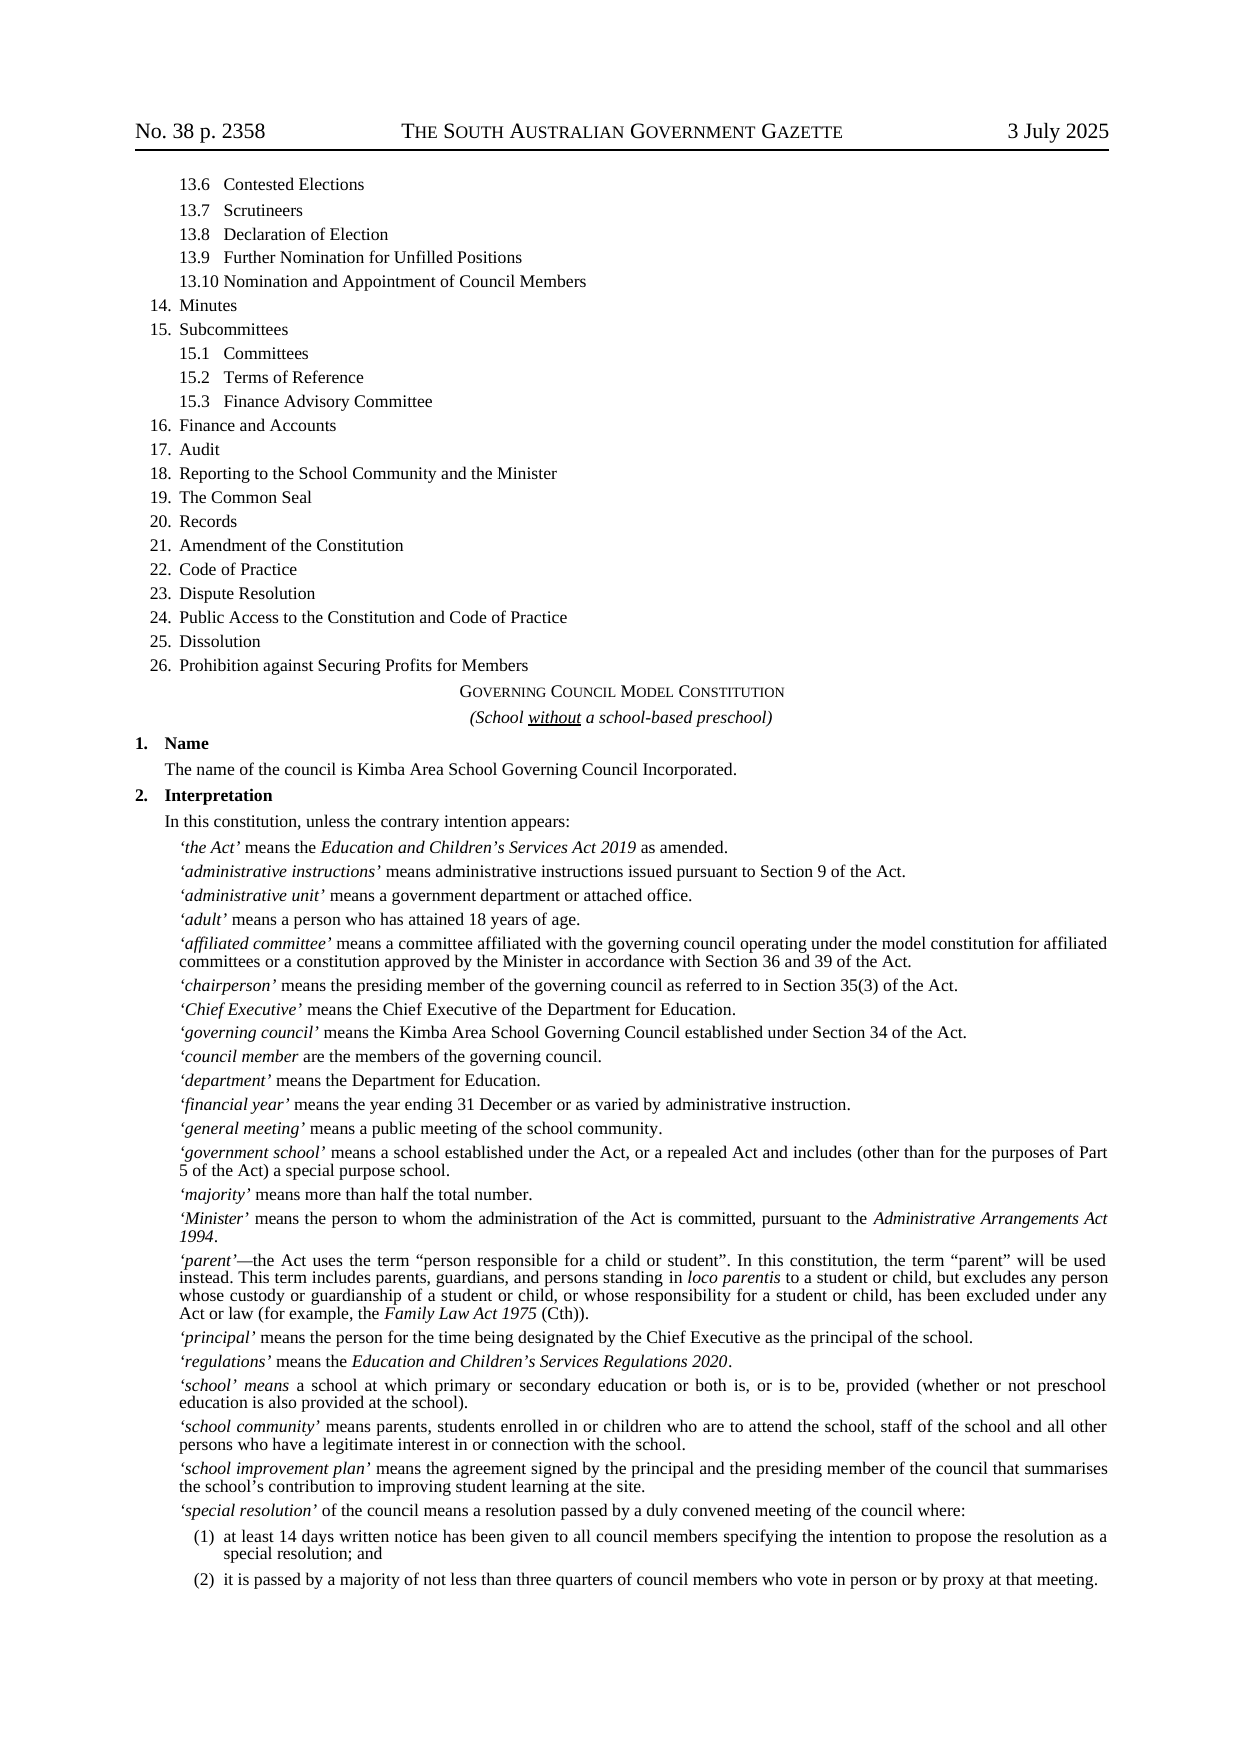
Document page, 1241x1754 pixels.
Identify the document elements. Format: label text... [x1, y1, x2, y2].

text 15. Subcommittees [149, 322, 1109, 339]
text (2) it is passed by a majority of not less than three quarters of council members who vote in person or by proxy at that meeting. [194, 1572, 1109, 1589]
text 14. Minutes [149, 298, 1109, 315]
text 26. Prohibition against Securing Profits for Members [149, 657, 1109, 675]
text 15.2 Terms of Reference [179, 369, 1109, 387]
text ‘governing council’ means the Kimba Area School Governing Council established under Section 34 of the Act. [179, 1025, 1109, 1042]
text ‘school’ means a school at which primary or secondary education or both is, or is to be, provided (whether or not preschool education is also provided at the school). [179, 1377, 1109, 1412]
text ‘adult’ means a person who has attained 18 years of age. [179, 911, 1109, 929]
text 21. Amendment of the Constitution [149, 537, 1109, 555]
text ‘special resolution’ of the council means a resolution passed by a duly convened meeting of the council where: [179, 1502, 1109, 1519]
text In this constitution, unless the contrary intention appears: [164, 813, 1109, 831]
text ‘Chief Executive’ means the Chief Executive of the Department for Education. [179, 1001, 1109, 1018]
text (School without a school-based preschool) [135, 709, 1109, 727]
text 13.6 Contested Elections [179, 176, 1109, 193]
text 15.1 Committees [179, 346, 1109, 363]
text 24. Public Access to the Constitution and Code of Practice [149, 609, 1109, 627]
text ‘department’ means the Department for Education. [179, 1073, 1109, 1090]
text (1) at least 14 days written notice has been given to all council members specifying the intention to propose the resolution as a special resolution; and [194, 1528, 1109, 1563]
text ‘principal’ means the person for the time being designated by the Chief Executive as the principal of the school. [179, 1329, 1109, 1347]
text 18. Reporting to the School Community and the Minister [149, 465, 1109, 483]
text ‘government school’ means a school established under the Act, or a repealed Act and includes (other than for the purposes of Part 5 of the Act) a special purpose school. [179, 1144, 1109, 1180]
text ‘general meeting’ means a public meeting of the school community. [179, 1121, 1109, 1138]
text ‘administrative instructions’ means administrative instructions issued pursuant to Section 9 of the Act. [179, 863, 1109, 881]
text ‘chairperson’ means the presiding member of the governing council as referred to in Section 35(3) of the Act. [179, 977, 1109, 994]
text ‘Minister’ means the person to whom the administration of the Act is committed, pursuant to the Administrative Arrangements Act 1994. [179, 1210, 1109, 1246]
text ‘administrative unit’ means a government department or attached office. [179, 887, 1109, 905]
text 13.10 Nomination and Appointment of Council Members [179, 274, 1109, 291]
text 22. Code of Practice [149, 561, 1109, 579]
text 25. Dissolution [149, 633, 1109, 651]
text The name of the council is Kimba Area School Governing Council Incorporated. [164, 761, 1109, 779]
text ‘financial year’ means the year ending 31 December or as varied by administrative instruction. [179, 1097, 1109, 1114]
text 23. Dispute Resolution [149, 585, 1109, 603]
text ‘school community’ means parents, students enrolled in or children who are to attend the school, staff of the school and all other persons who have a legitimate interest in or connection with the school. [179, 1418, 1109, 1454]
text 13.9 Further Nomination for Unfilled Positions [179, 250, 1109, 267]
text 2. Interpretation [135, 787, 1109, 805]
text 15.3 Finance Advisory Committee [179, 393, 1109, 411]
text 13.7 Scrutineers [179, 202, 1109, 219]
text 17. Audit [149, 441, 1109, 459]
text ‘parent’—the Act uses the term “person responsible for a child or student”. In this constitution, the term “parent” will be used instead. This term includes parents, guardians, and persons standing in loco parentis to a student or child, but excludes any person whose custody or guardianship of a student or child, or whose responsibility for a student or child, has been excluded under any Act or law (for example, the Family Law Act 1975 (Cth)). [179, 1252, 1109, 1323]
text 16. Finance and Accounts [149, 417, 1109, 435]
text ‘the Act’ means the Education and Children’s Services Act 2019 as amended. [179, 839, 1109, 857]
text 20. Records [149, 513, 1109, 531]
text ‘regulations’ means the Education and Children’s Services Regulations 2020. [179, 1353, 1109, 1371]
text 13.8 Declaration of Election [179, 226, 1109, 243]
text ‘affiliated committee’ means a committee affiliated with the governing council operating under the model constitution for affiliated committees or a constitution approved by the Minister in accordance with Section 36 and 39 of the Act. [179, 935, 1109, 971]
text Governing Council Model Constitution [135, 683, 1109, 701]
text ‘council member are the members of the governing council. [179, 1049, 1109, 1066]
text 19. The Common Seal [149, 489, 1109, 507]
text ‘majority’ means more than half the total number. [179, 1186, 1109, 1204]
text 1. Name [135, 735, 1109, 753]
text ‘school improvement plan’ means the agreement signed by the principal and the presiding member of the council that summarises the school’s contribution to improving student learning at the site. [179, 1460, 1109, 1496]
